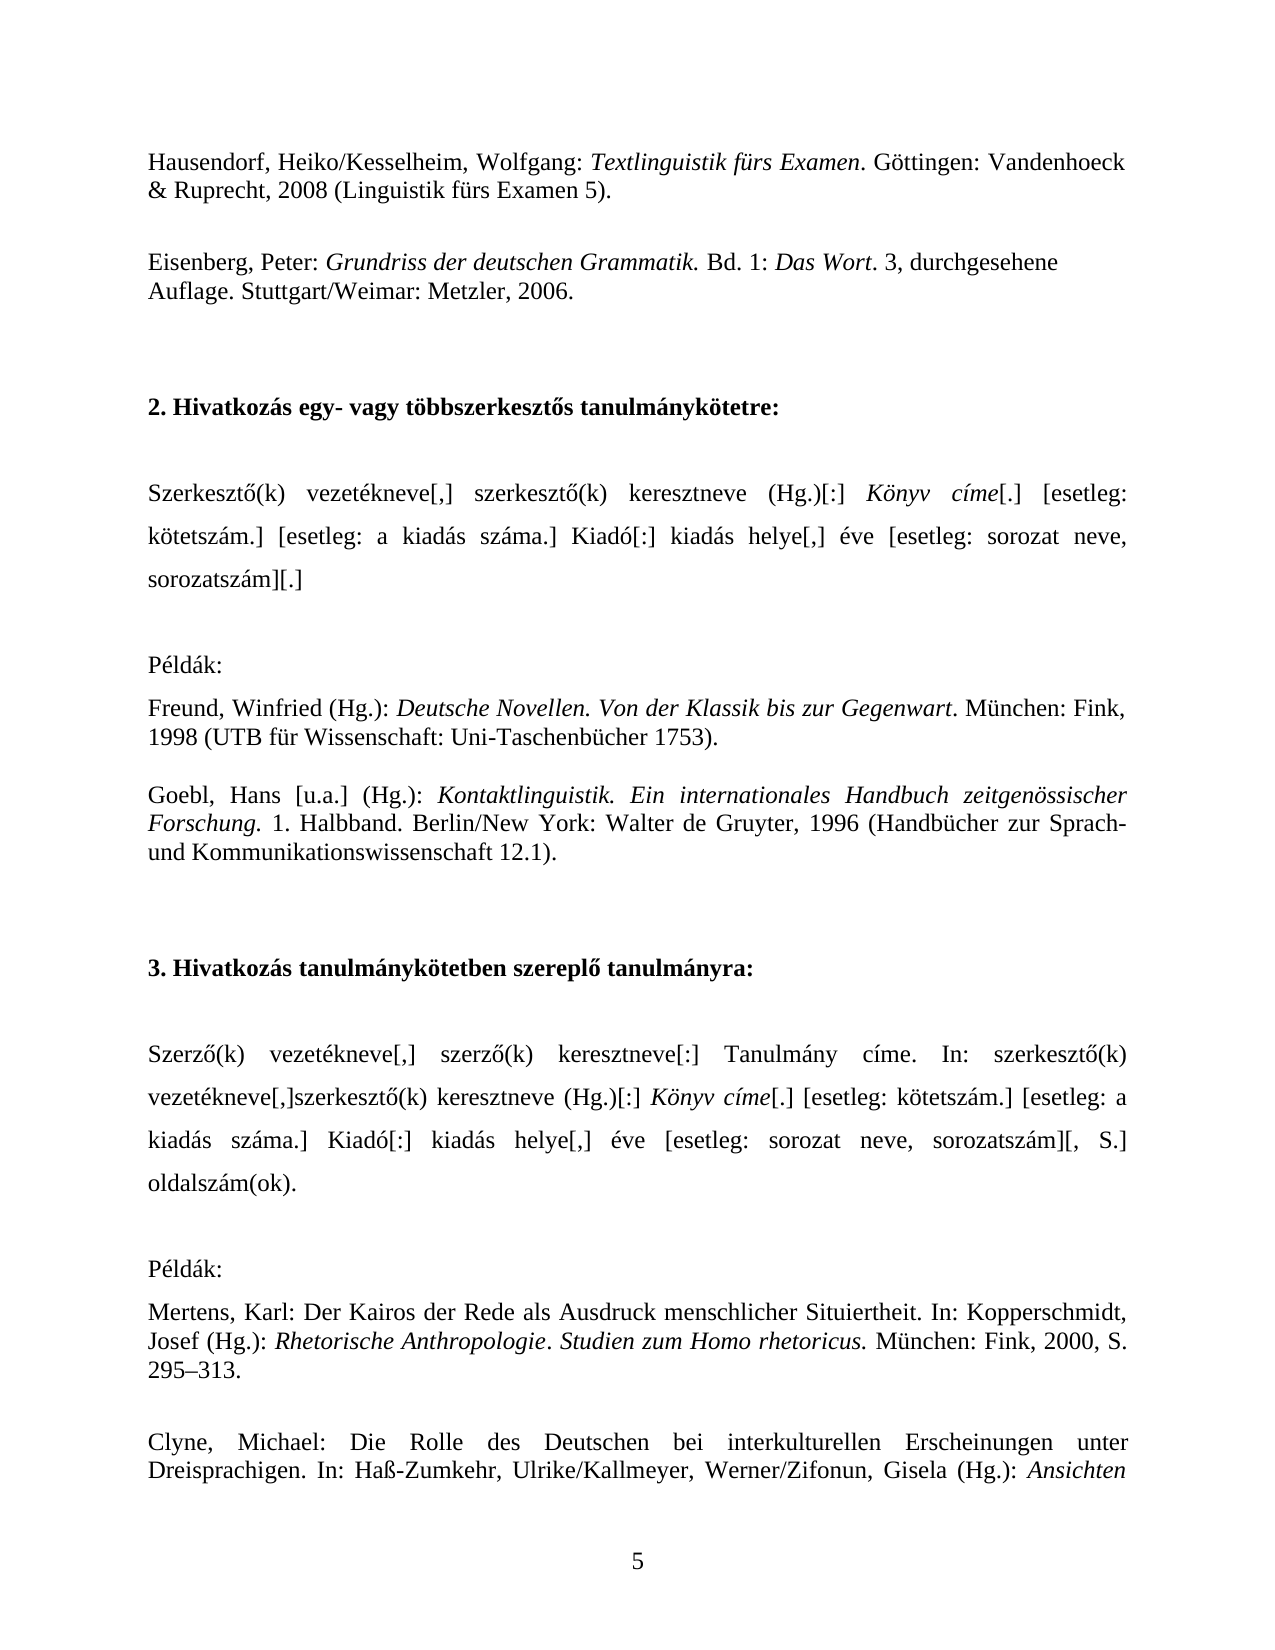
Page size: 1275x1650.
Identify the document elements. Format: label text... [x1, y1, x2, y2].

text Goebl, Hans [u.a.] (Hg.): Kontaktlinguistik. Ein internationales Handbuch zeitgenössischer Forschung. 1. Halbband. Berlin/New York: Walter de Gruyter, 1996 (Handbücher zur Sprach- und Kommunikationswissenschaft 12.1). [148, 780, 1128, 866]
text Szerkesztő(k) vezetékneve[,] szerkesztő(k) keresztneve (Hg.)[:] Könyv címe[.] [esetleg: kötetszám.] [esetleg: a kiadás száma.] Kiadó[:] kiadás helye[,] éve [esetleg: sorozat neve, sorozatszám][.] [148, 478, 1128, 593]
text Szerző(k) vezetékneve[,] szerző(k) keresztneve[:] Tanulmány címe. In: szerkesztő(k) vezetékneve[,]szerkesztő(k) keresztneve (Hg.)[:] Könyv címe[.] [esetleg: kötetszám.] [esetleg: a kiadás száma.] Kiadó[:] kiadás helye[,] éve [esetleg: sorozat neve, sorozatszám][, S.] oldalszám(ok). [148, 1039, 1127, 1197]
subtitle Hivatkozás tanulmánykötetben szereplő tanulmányra: [148, 953, 1139, 982]
text Példák: [148, 651, 1139, 679]
text Példák: [148, 1254, 1139, 1283]
text Eisenberg, Peter: Grundriss der deutschen Grammatik. Bd. 1: Das Wort. 3, durchgesehene Auflage. Stuttgart/Weimar: Metzler, 2006. [148, 247, 1139, 305]
subtitle Hivatkozás egy- vagy többszerkesztős tanulmánykötetre: [148, 392, 1139, 421]
text Hausendorf, Heiko/Kesselheim, Wolfgang: Textlinguistik fürs Examen. Göttingen: Vandenhoeck & Ruprecht, 2008 (Linguistik fürs Examen 5). [148, 147, 1139, 204]
text Clyne, Michael: Die Rolle des Deutschen bei interkulturellen Erscheinungen unter Dreisprachigen. In: Haß-Zumkehr, Ulrike/Kallmeyer, Werner/Zifonun, Gisela (Hg.): Ansichten [148, 1427, 1128, 1484]
text Mertens, Karl: Der Kairos der Rede als Ausdruck menschlicher Situiertheit. In: Kopperschmidt, Josef (Hg.): Rhetorische Anthropologie. Studien zum Homo rhetoricus. München: Fink, 2000, S. 295–313. [148, 1297, 1128, 1384]
text Freund, Winfried (Hg.): Deutsche Novellen. Von der Klassik bis zur Gegenwart. München: Fink, 1998 (UTB für Wissenschaft: Uni-Taschenbücher 1753). [148, 693, 1139, 751]
